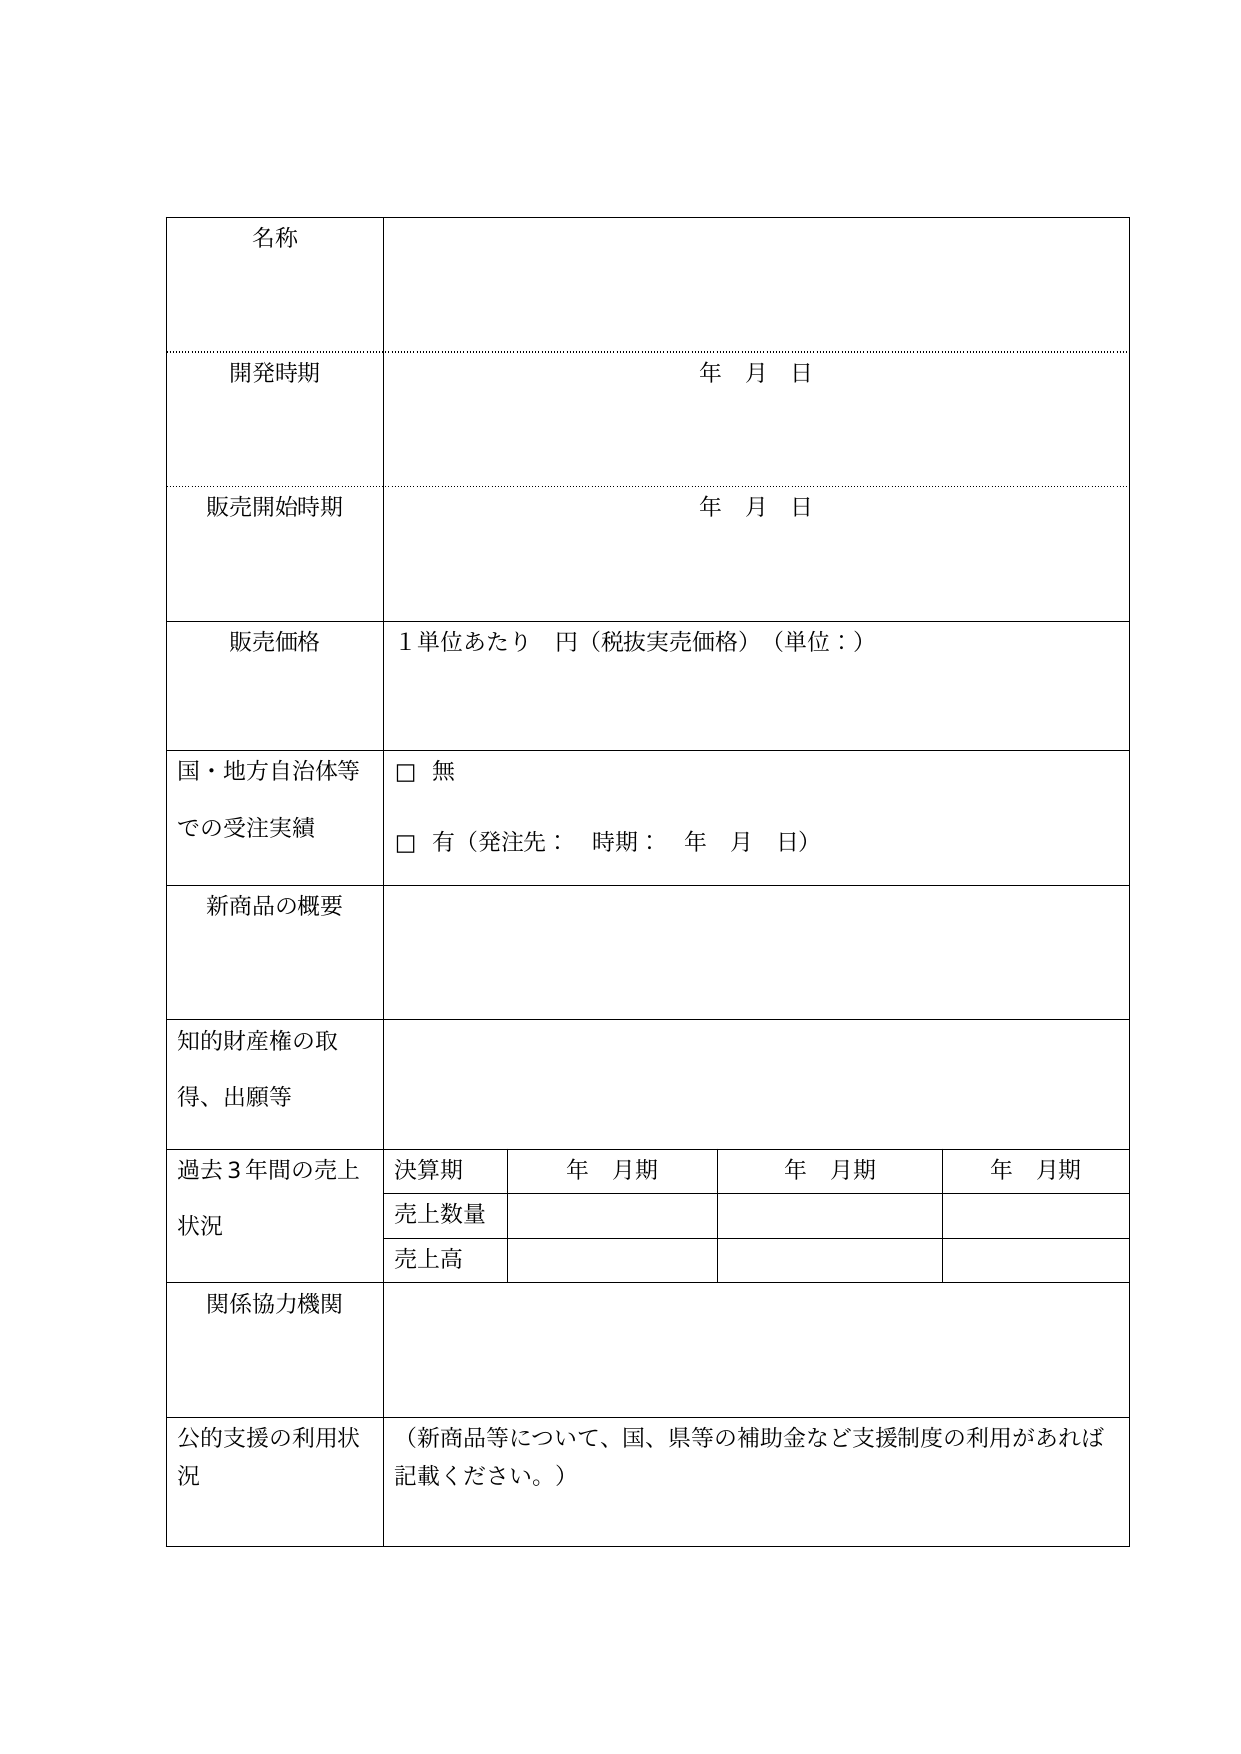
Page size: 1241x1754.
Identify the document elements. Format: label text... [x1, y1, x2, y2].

table_cell 新商品の概要 [167, 886, 383, 1019]
table_cell 国・地方自治体等での受注実績 [167, 751, 383, 885]
table_cell 公的支援の利用状況 [167, 1418, 383, 1546]
table_cell 関係協力機関 [167, 1283, 383, 1417]
table_cell 無 有（発注先： 時期： 年 月 日） [384, 751, 1129, 885]
table_cell 販売価格 [167, 622, 383, 750]
table_cell [384, 886, 1129, 1019]
table_cell 販売開始時期 [167, 486, 383, 621]
table_header [384, 218, 1129, 351]
table_cell １単位あたり 円（税抜実売価格）（単位：） [384, 622, 1129, 750]
table_cell [943, 1194, 1129, 1238]
table_cell [718, 1194, 942, 1238]
table_cell 年 月期 [718, 1150, 942, 1193]
table_cell 知的財産権の取得、出願等 [167, 1020, 383, 1148]
table_cell [384, 1283, 1129, 1417]
table_cell 売上数量 [384, 1194, 507, 1238]
table_cell 売上高 [384, 1239, 507, 1282]
table_cell [718, 1239, 942, 1282]
table_cell [508, 1194, 717, 1238]
table_header 名称 [167, 218, 383, 351]
table_cell 年 月期 [508, 1150, 717, 1193]
table_cell 年 月 日 [384, 351, 1129, 486]
table_cell [384, 1020, 1129, 1148]
table_cell 年 月 日 [384, 486, 1129, 621]
table_cell [508, 1239, 717, 1282]
table_cell 年 月期 [943, 1150, 1129, 1193]
table_cell 過去3年間の売上状況 [167, 1150, 383, 1282]
table_cell （新商品等について、国、県等の補助金など支援制度の利用があれば記載ください。） [384, 1418, 1129, 1546]
table_cell 開発時期 [167, 351, 383, 486]
table_cell [943, 1239, 1129, 1282]
table_cell 決算期 [384, 1150, 507, 1193]
